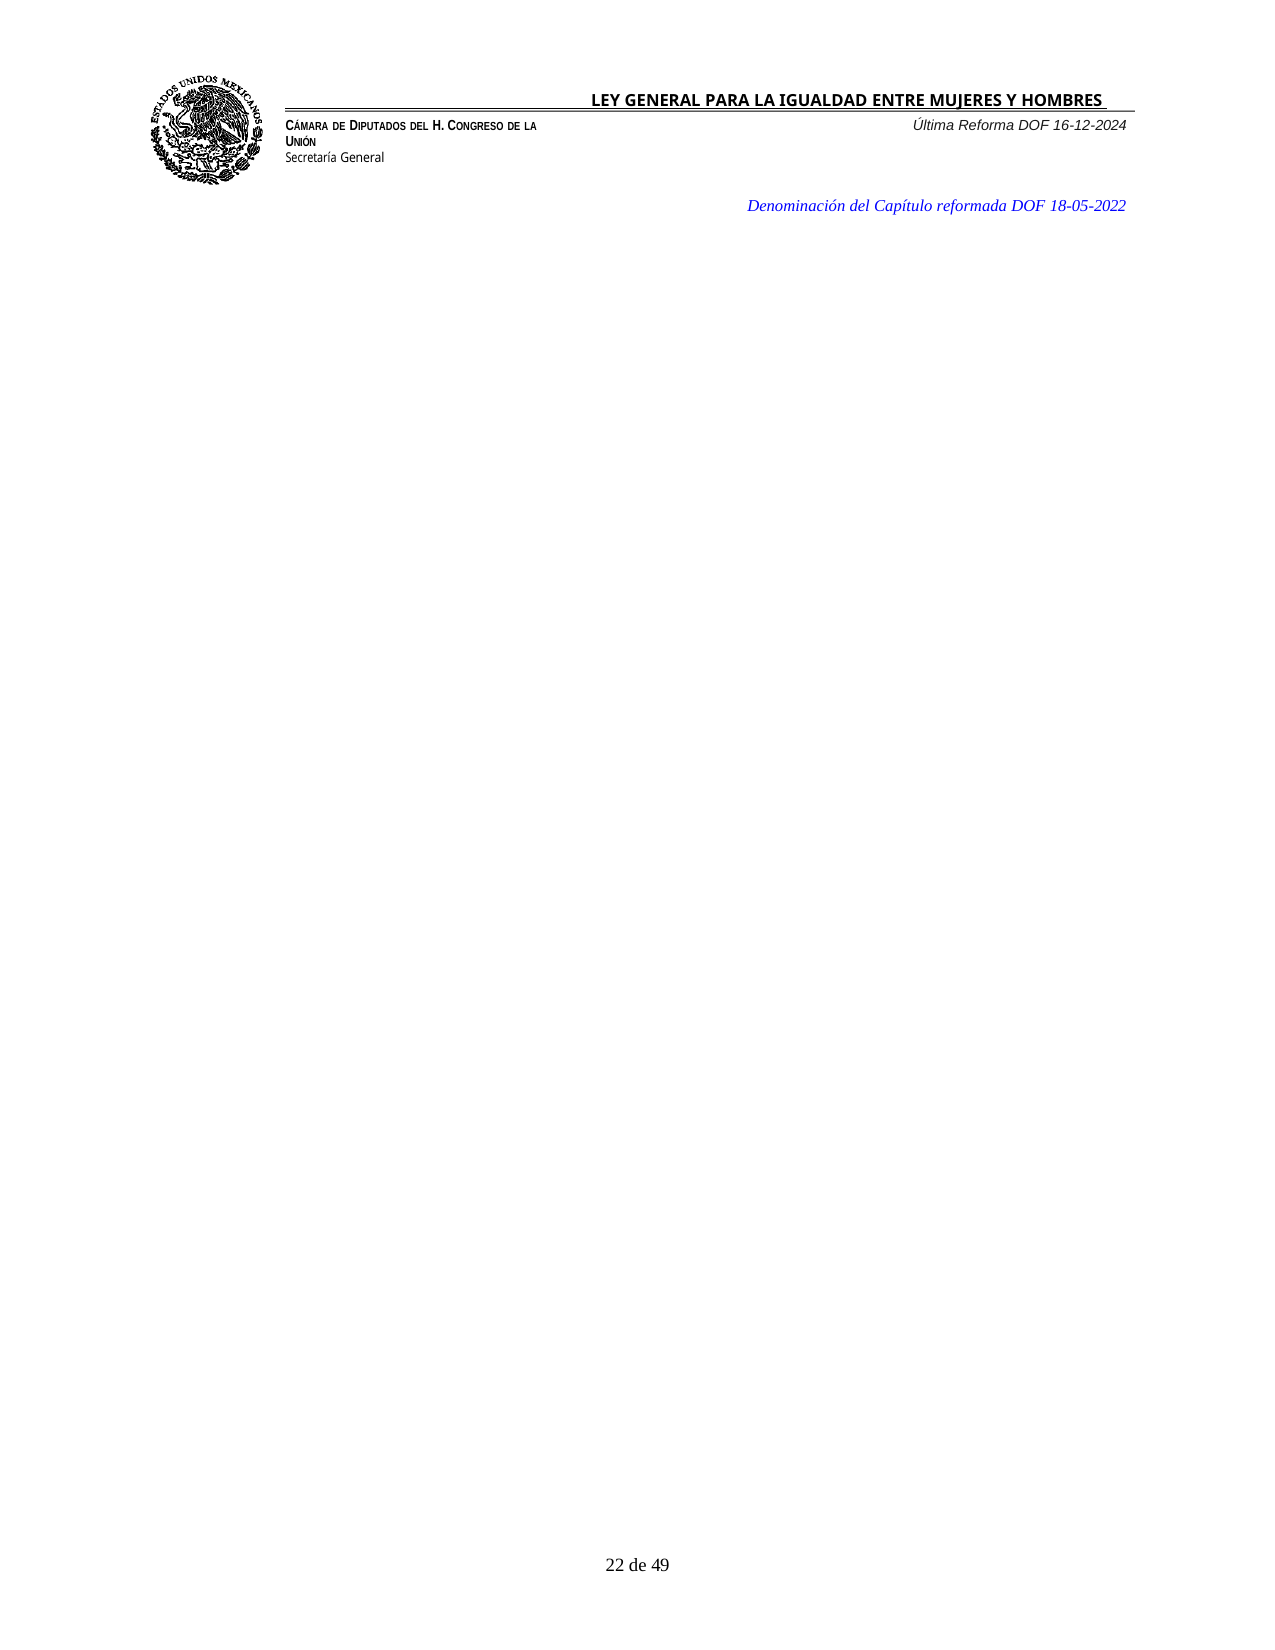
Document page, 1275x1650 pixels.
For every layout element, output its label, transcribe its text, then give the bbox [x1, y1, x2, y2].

picture [150, 75, 263, 185]
text Denominación del Capítulo reformada DOF 18-05-2022 [747, 196, 1162, 215]
